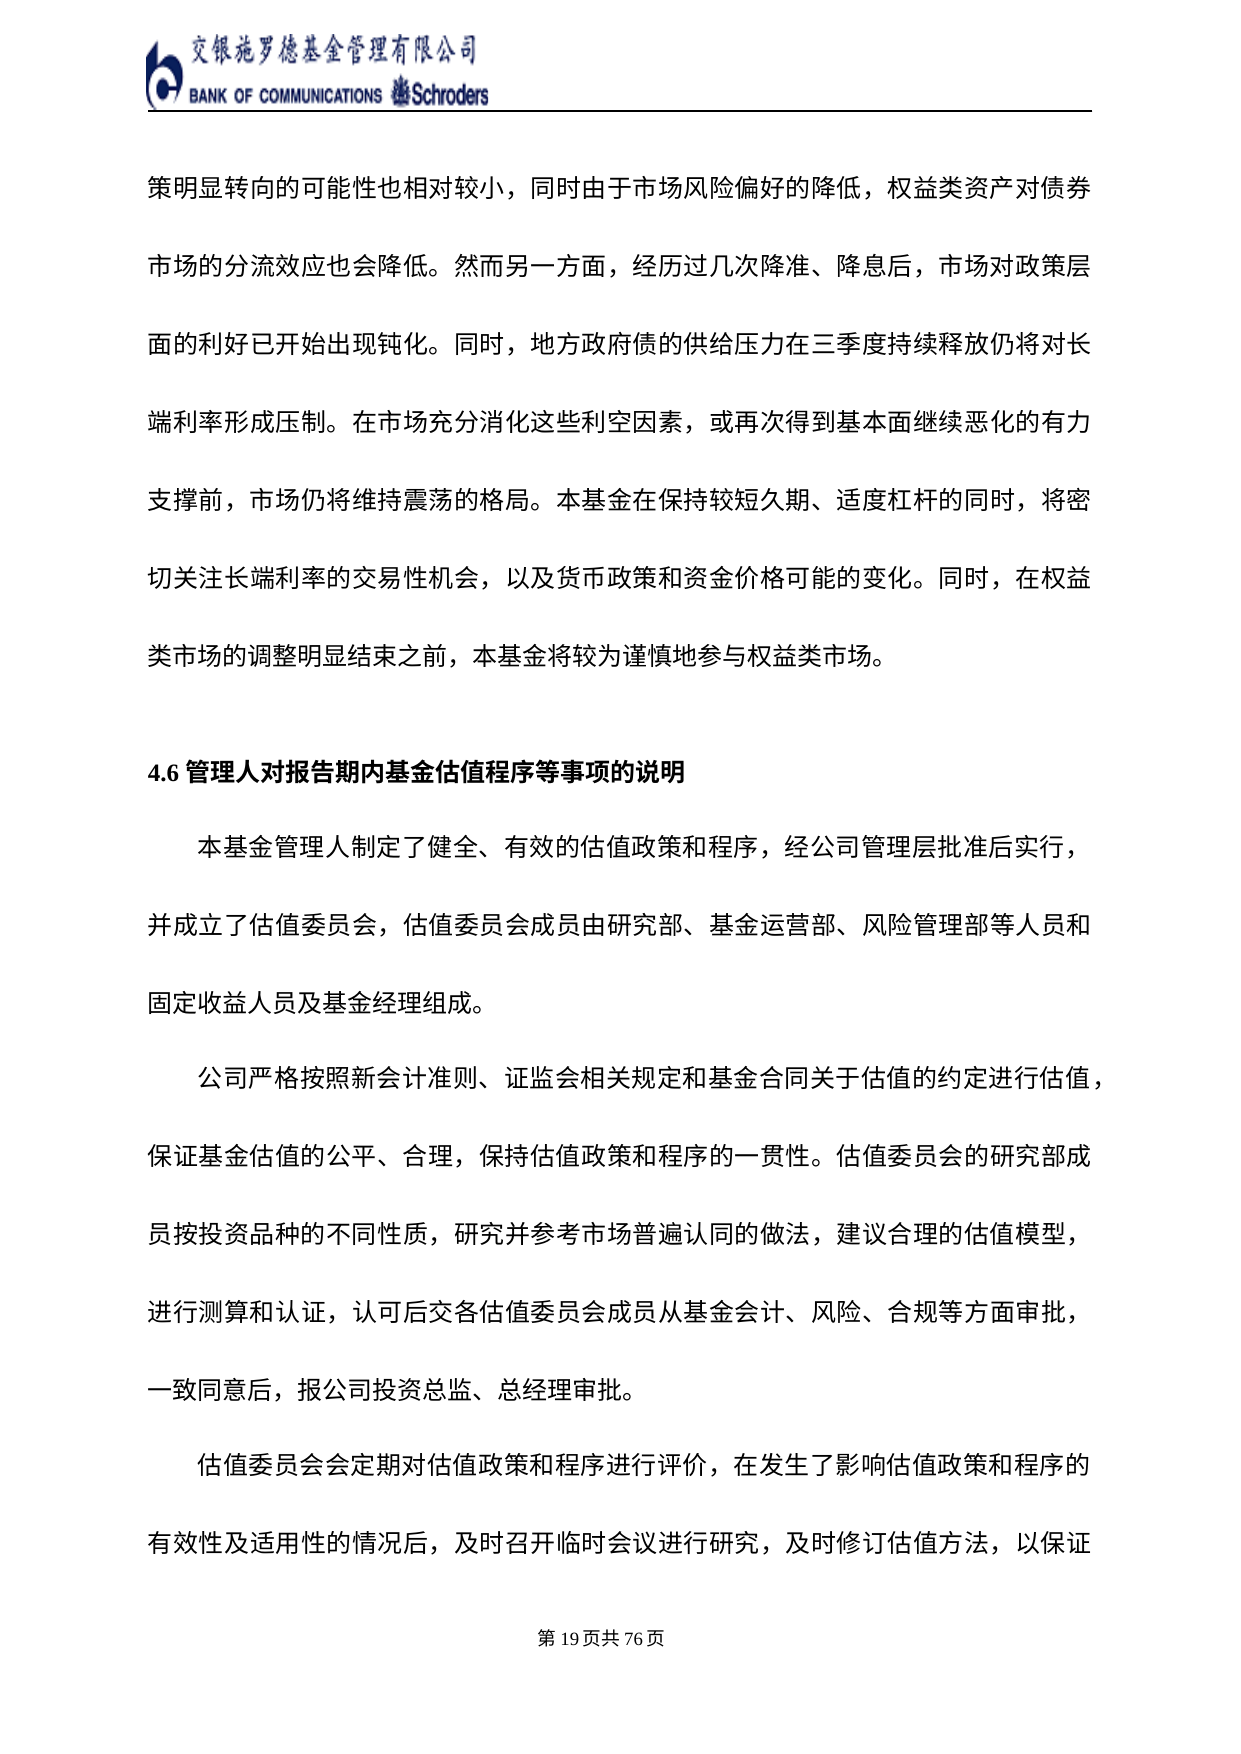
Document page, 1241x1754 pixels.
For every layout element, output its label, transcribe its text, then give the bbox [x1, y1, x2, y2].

subtitle 4.6 管理人对报告期内基金估值程序等事项的说明 [148, 738, 1092, 803]
text 本基金管理人制定了健全、有效的估值政策和程序，经公司管理层批准后实行，并成立了估值委员会，估值委员会成员由研究部、基金运营部、风险管理部等人员和固定收益人员及基金经理组成。 [148, 813, 1092, 1034]
text 公司严格按照新会计准则、证监会相关规定和基金合同关于估值的约定进行估值，保证基金估值的公平、合理，保持估值政策和程序的一贯性。估值委员会的研究部成员按投资品种的不同性质，研究并参考市场普遍认同的做法，建议合理的估值模型，进行测算和认证，认可后交各估值委员会成员从基金会计、风险、合规等方面审批，一致同意后，报公司投资总监、总经理审批。 [148, 1044, 1092, 1421]
picture [146, 34, 489, 110]
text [148, 1431, 1092, 1574]
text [148, 154, 1092, 687]
